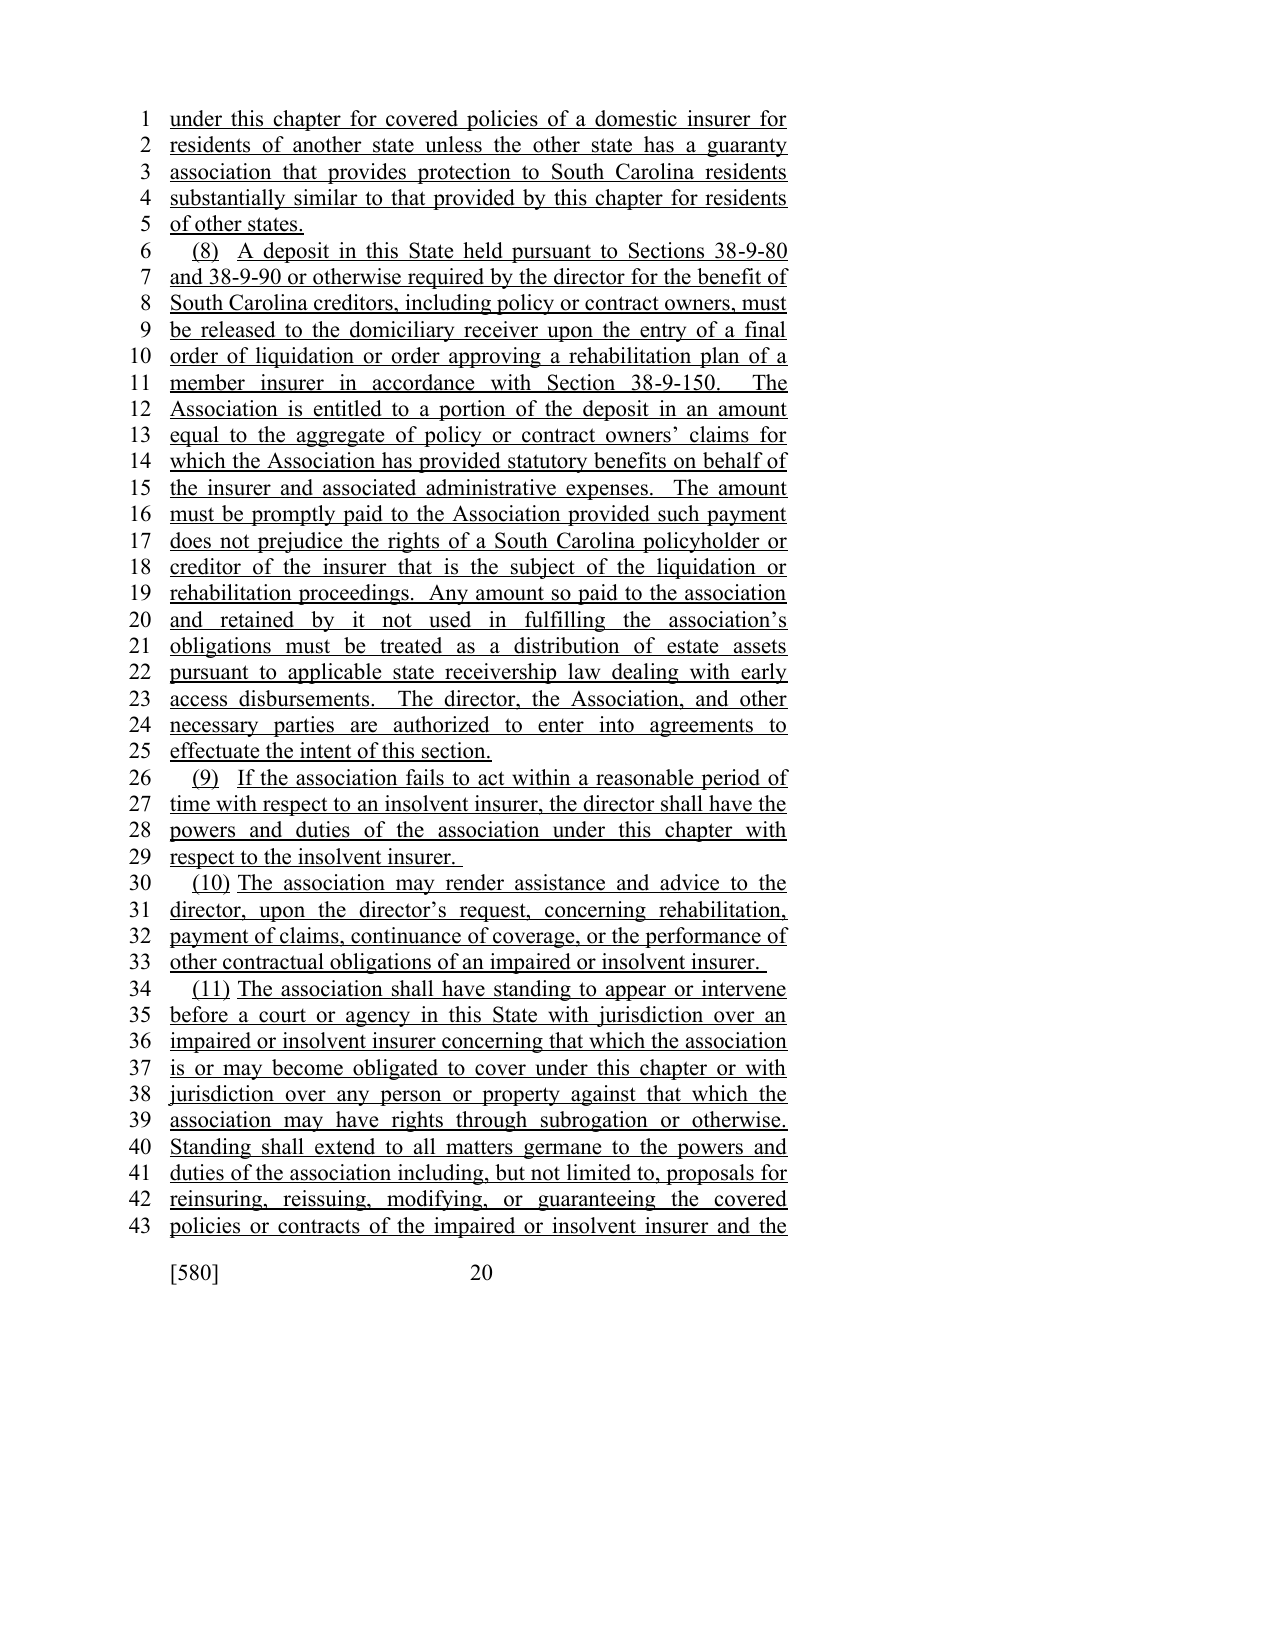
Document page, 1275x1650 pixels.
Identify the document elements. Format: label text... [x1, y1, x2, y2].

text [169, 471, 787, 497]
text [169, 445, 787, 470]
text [169, 129, 787, 154]
text (9) If the association fails to act within a reasonable period of time with respect to an insolvent insurer, the director shall have the powers and duties of the association under this chapter with respect to the insolvent insurer. [169, 764, 787, 813]
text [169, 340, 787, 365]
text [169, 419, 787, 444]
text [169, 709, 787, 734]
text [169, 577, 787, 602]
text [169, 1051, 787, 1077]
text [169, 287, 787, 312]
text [169, 105, 787, 128]
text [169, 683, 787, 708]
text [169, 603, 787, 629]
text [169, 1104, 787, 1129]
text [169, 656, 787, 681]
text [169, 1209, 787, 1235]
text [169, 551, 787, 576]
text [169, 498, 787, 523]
text (9) If the association fails to act within a reasonable period of time with respect to an insolvent insurer, the director shall have the powers and duties of the association under this chapter with respect to the insolvent insurer. [169, 841, 787, 869]
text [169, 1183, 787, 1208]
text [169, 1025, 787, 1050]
text (9) If the association fails to act within a reasonable period of time with respect to an insolvent insurer, the director shall have the powers and duties of the association under this chapter with respect to the insolvent insurer. [169, 814, 787, 839]
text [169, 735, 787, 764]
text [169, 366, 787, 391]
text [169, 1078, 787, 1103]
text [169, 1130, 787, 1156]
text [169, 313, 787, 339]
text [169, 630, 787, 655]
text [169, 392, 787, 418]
text (10) The association may render assistance and advice to the director, upon the director’s request, concerning rehabilitation, payment of claims, continuance of coverage, or the performance of other contractual obligations of an impaired or insolvent insurer. [169, 869, 787, 919]
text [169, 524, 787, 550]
text (10) The association may render assistance and advice to the director, upon the director’s request, concerning rehabilitation, payment of claims, continuance of coverage, or the performance of other contractual obligations of an impaired or insolvent insurer. [169, 946, 787, 975]
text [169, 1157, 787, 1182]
